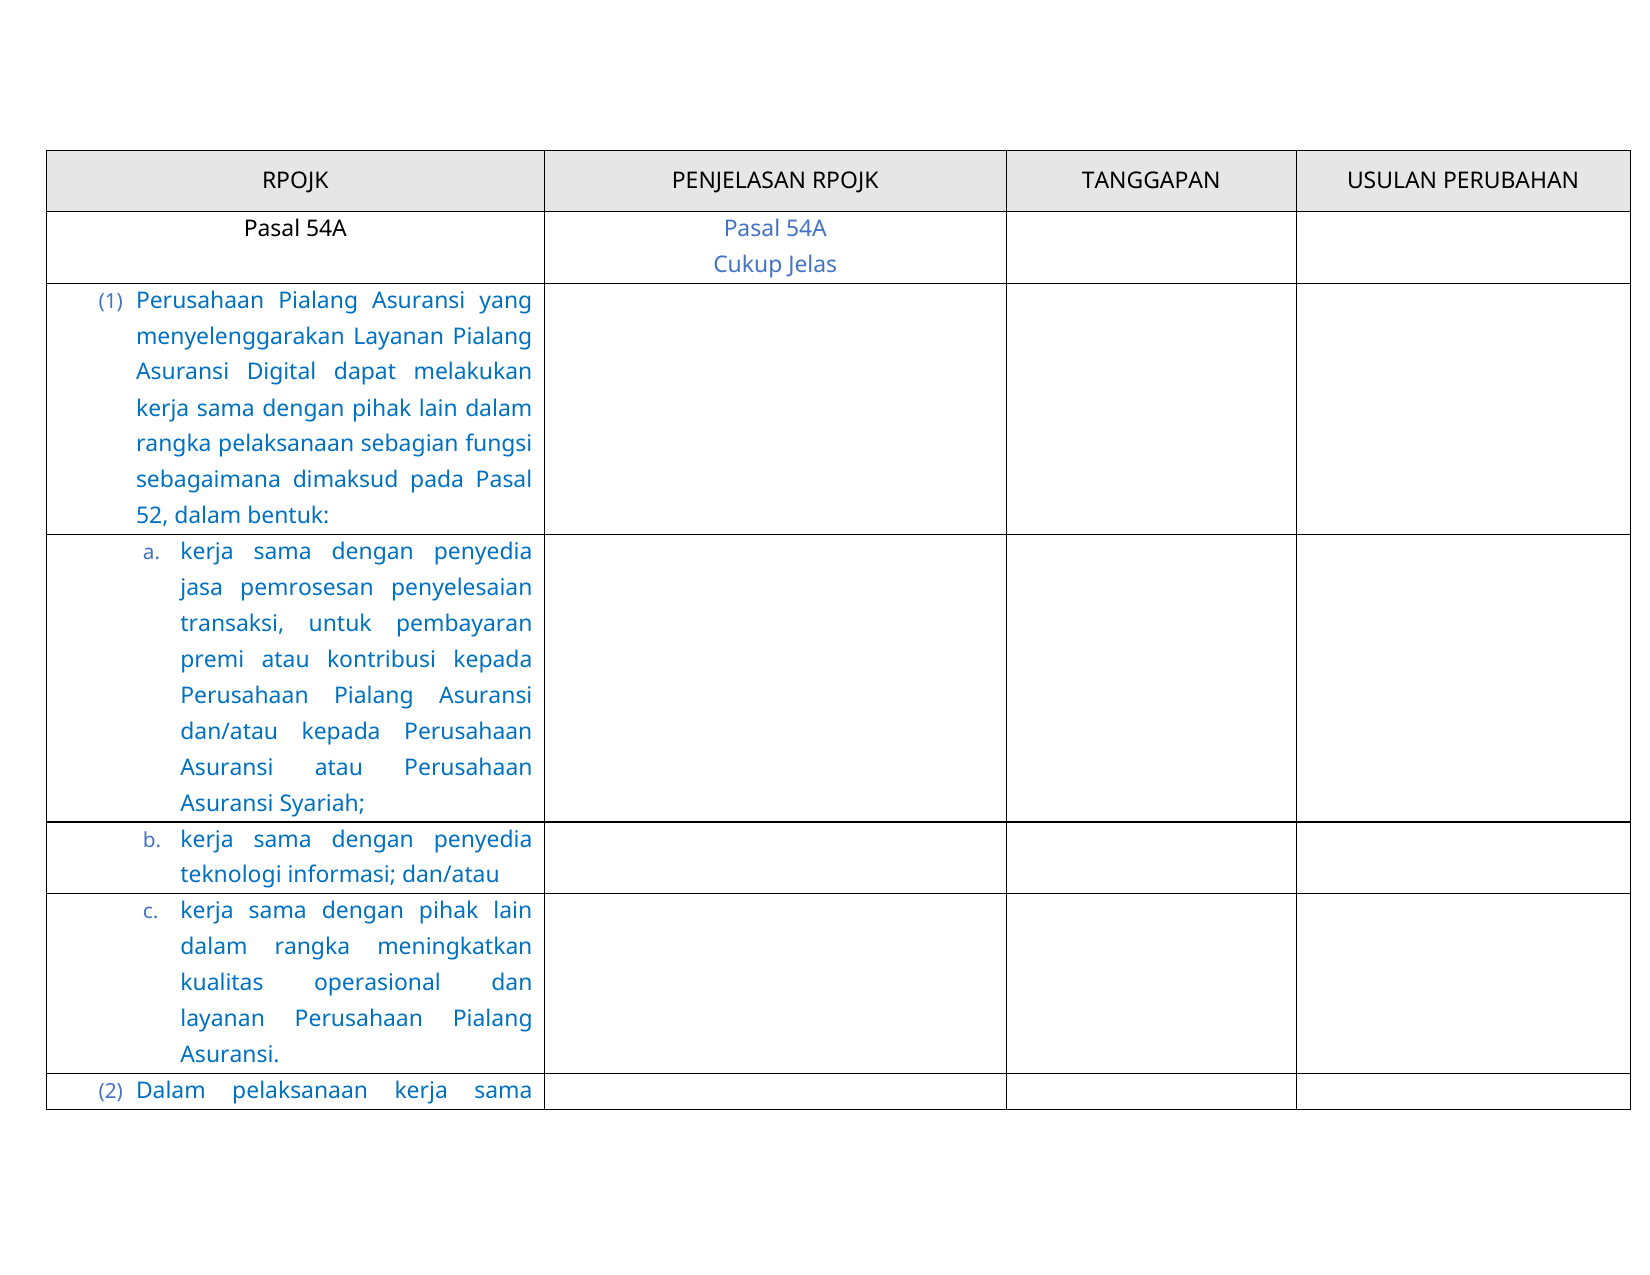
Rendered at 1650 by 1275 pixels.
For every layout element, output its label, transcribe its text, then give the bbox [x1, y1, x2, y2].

table_cell [1297, 212, 1630, 283]
table_cell [545, 284, 1006, 534]
table_header USULAN PERUBAHAN [1297, 151, 1630, 211]
table_cell [1297, 1074, 1630, 1109]
table_header TANGGAPAN [1007, 151, 1296, 211]
table_cell [1007, 1074, 1296, 1109]
table_cell [1007, 894, 1296, 1073]
table_cell [1007, 284, 1296, 534]
table_header PENJELASAN RPOJK [545, 151, 1006, 211]
table_cell [545, 894, 1006, 1073]
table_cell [47, 1074, 544, 1109]
table_cell [545, 1074, 1006, 1109]
table_cell [545, 535, 1006, 821]
table_cell Pasal 54A Cukup Jelas [545, 212, 1006, 283]
table_cell [1007, 212, 1296, 283]
table_cell [1007, 823, 1296, 893]
table_cell kerja sama dengan penyedia jasa pemrosesan penyelesaian transaksi, untuk pembayaran premi atau kontribusi kepada Perusahaan Pialang Asuransi dan/atau kepada Perusahaan Asuransi atau Perusahaan Asuransi Syariah; [47, 535, 544, 821]
table_cell kerja sama dengan penyedia teknologi informasi; dan/atau [47, 823, 544, 893]
table_cell [1297, 823, 1630, 893]
table_cell Pasal 54A [47, 212, 544, 283]
table_cell [1297, 894, 1630, 1073]
table_cell kerja sama dengan pihak lain dalam rangka meningkatkan kualitas operasional dan layanan Perusahaan Pialang Asuransi. [47, 894, 544, 1073]
table_cell [1297, 535, 1630, 821]
table_cell [1007, 535, 1296, 821]
table_cell [1297, 284, 1630, 534]
table_header RPOJK [47, 151, 544, 211]
table_cell [545, 823, 1006, 893]
table_cell Perusahaan Pialang Asuransi yang menyelenggarakan Layanan Pialang Asuransi Digital dapat melakukan kerja sama dengan pihak lain dalam rangka pelaksanaan sebagian fungsi sebagaimana dimaksud pada Pasal 52, dalam bentuk: [47, 284, 544, 534]
